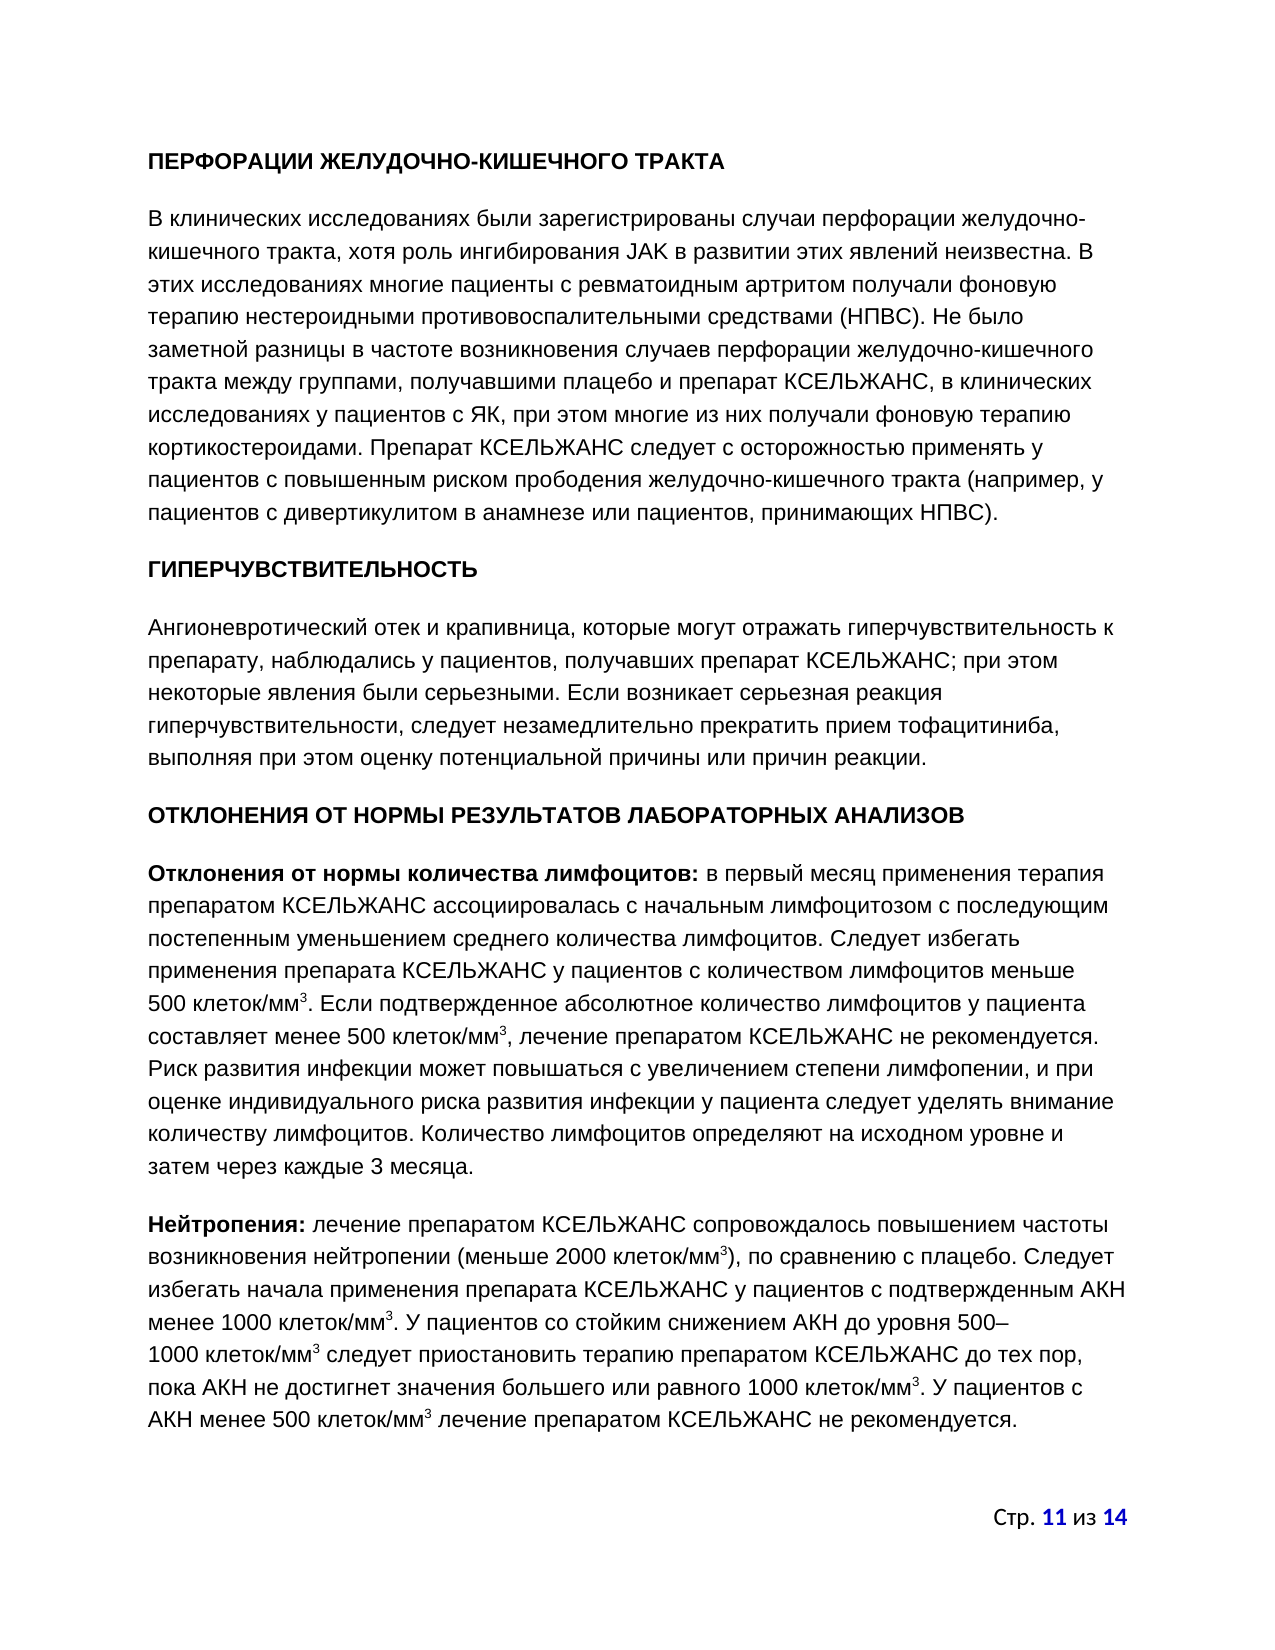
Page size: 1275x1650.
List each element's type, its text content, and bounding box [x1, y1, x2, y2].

text ГИПЕРЧУВСТВИТЕЛЬНОСТЬ [148, 556, 1127, 583]
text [148, 1211, 1127, 1433]
text Отклонения от нормы количества лимфоцитов: в первый месяц применения терапия препаратом КСЕЛЬЖАНС ассоциировалась с начальным лимфоцитозом с последующим постепенным уменьшением среднего количества лимфоцитов. Следует избегать применения препарата КСЕЛЬЖАНС у пациентов с количеством лимфоцитов меньше 500 клеток/мм3. Если подтвержденное абсолютное количество лимфоцитов у пациента составляет менее 500 клеток/мм3, лечение препаратом КСЕЛЬЖАНС не рекомендуется. Риск развития инфекции может повышаться с увеличением степени лимфопении, и при оценке индивидуального риска развития инфекции у пациента следует уделять внимание количеству лимфоцитов. Количество лимфоцитов определяют на исходном уровне и затем через каждые 3 месяца. [148, 859, 1127, 1179]
text Ангионевротический отек и крапивница, которые могут отражать гиперчувствительность к препарату, наблюдались у пациентов, получавших препарат КСЕЛЬЖАНС; при этом некоторые явления были серьезными. Если возникает серьезная реакция гиперчувствительности, следует незамедлительно прекратить прием тофацитиниба, выполняя при этом оценку потенциальной причины или причин реакции. [148, 614, 1127, 771]
text ПЕРФОРАЦИИ ЖЕЛУДОЧНО-КИШЕЧНОГО ТРАКТА [148, 148, 1127, 174]
text ОТКЛОНЕНИЯ ОТ НОРМЫ РЕЗУЛЬТАТОВ ЛАБОРАТОРНЫХ АНАЛИЗОВ [148, 802, 1127, 828]
text В клинических исследованиях были зарегистрированы случаи перфорации желудочно-кишечного тракта, хотя роль ингибирования JAK в развитии этих явлений неизвестна. В этих исследованиях многие пациенты с ревматоидным артритом получали фоновую терапию нестероидными противовоспалительными средствами (НПВС). Не было заметной разницы в частоте возникновения случаев перфорации желудочно-кишечного тракта между группами, получавшими плацебо и препарат КСЕЛЬЖАНС, в клинических исследованиях у пациентов с ЯК, при этом многие из них получали фоновую терапию кортикостероидами. Препарат КСЕЛЬЖАНС следует с осторожностью применять у пациентов с повышенным риском прободения желудочно-кишечного тракта (например, у пациентов с дивертикулитом в анамнезе или пациентов, принимающих НПВС). [148, 205, 1127, 525]
